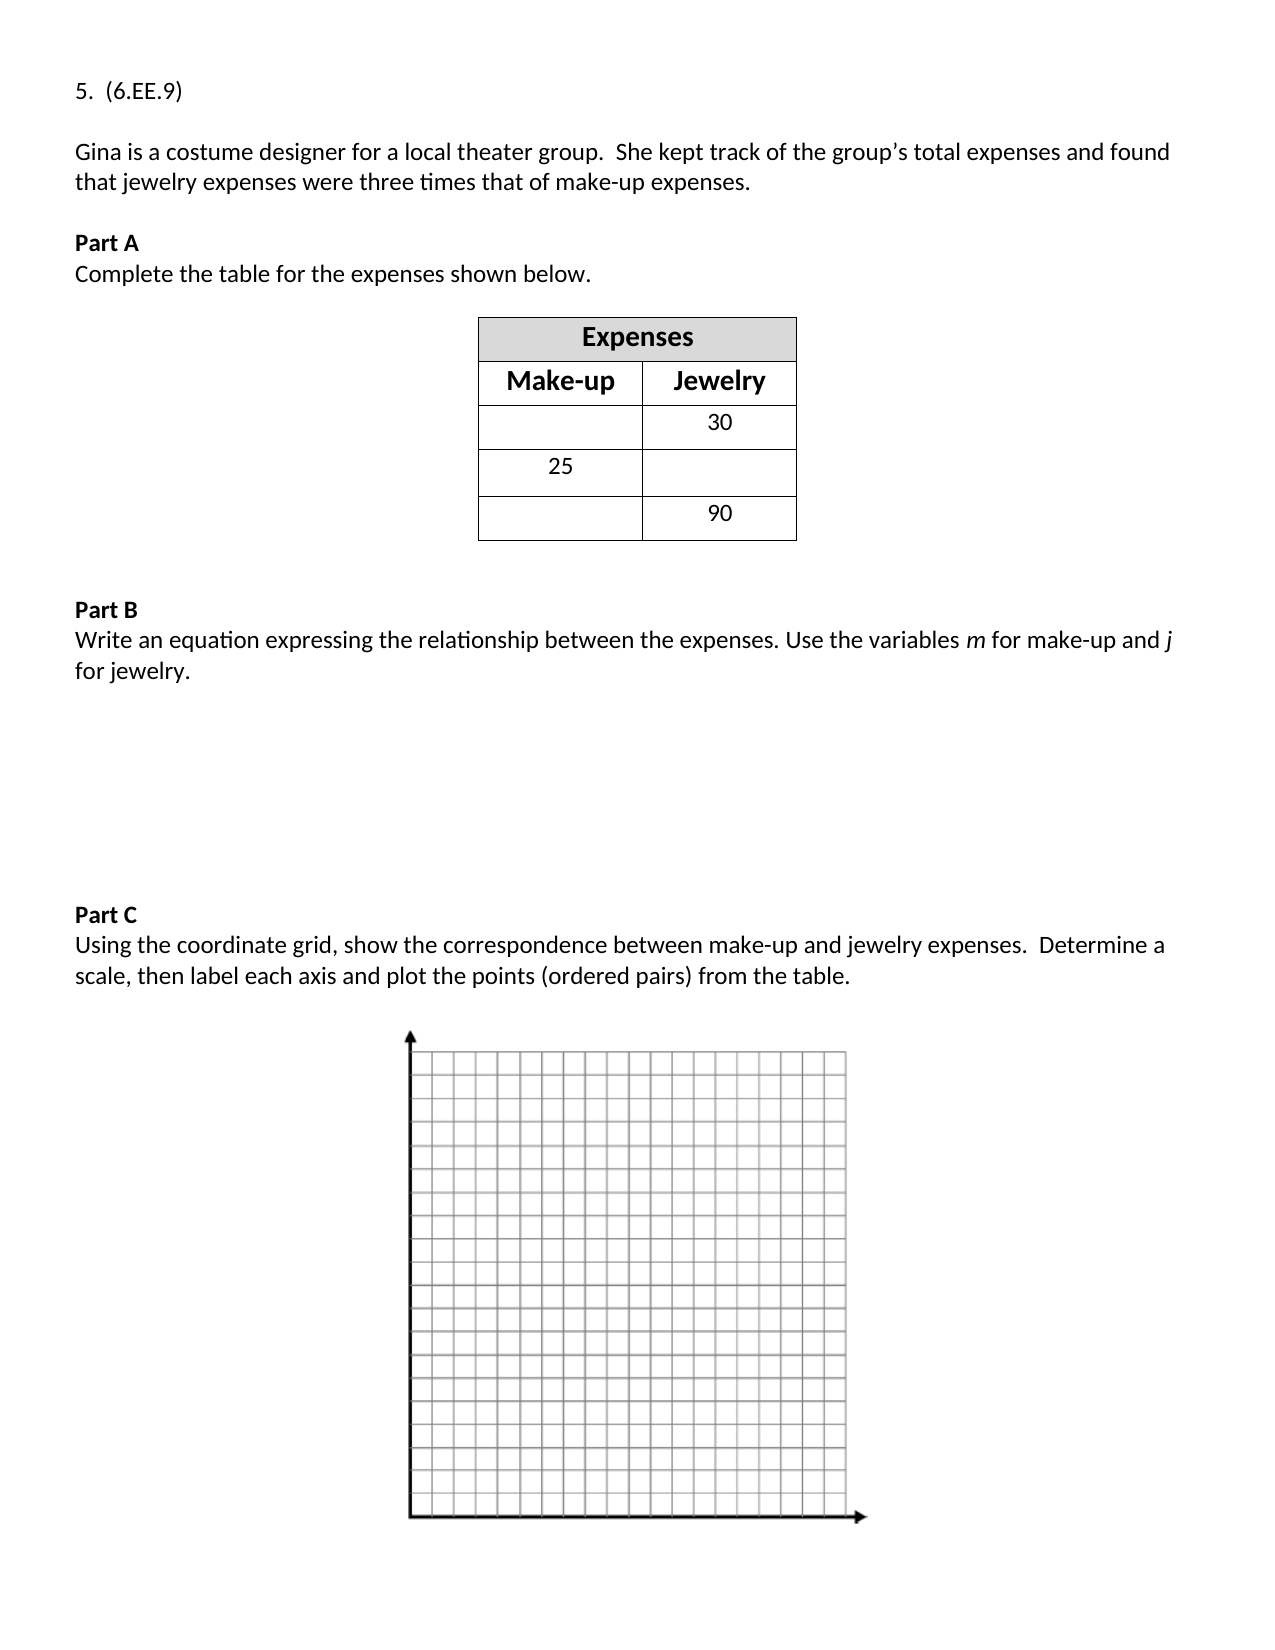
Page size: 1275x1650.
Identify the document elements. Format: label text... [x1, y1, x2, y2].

table_cell [479, 406, 642, 449]
text Complete the table for the expenses shown below. [75, 258, 1200, 289]
text Part B [75, 594, 1200, 624]
text 5. (6.EE.9) [75, 75, 1200, 106]
table_cell [479, 497, 642, 540]
table_cell 30 [643, 406, 796, 449]
text Part C [75, 899, 1200, 929]
table_cell 90 [643, 497, 796, 540]
table_cell Make-up [479, 362, 642, 405]
text Write an equation expressing the relationship between the expenses. Use the variables m for make-up and j for jewelry. [75, 624, 1200, 685]
table_cell [643, 450, 796, 496]
text Part A [75, 228, 1200, 258]
table_header Expenses [479, 318, 796, 361]
text Using the coordinate grid, show the correspondence between make-up and jewelry expenses. Determine a scale, then label each axis and plot the points (ordered pairs) from the table. [75, 929, 1200, 991]
table_cell Jewelry [643, 362, 796, 405]
picture [392, 1021, 883, 1532]
table_cell 25 [479, 450, 642, 496]
text Gina is a costume designer for a local theater group. She kept track of the group’s total expenses and found that jewelry expenses were three times that of make-up expenses. [75, 136, 1200, 197]
